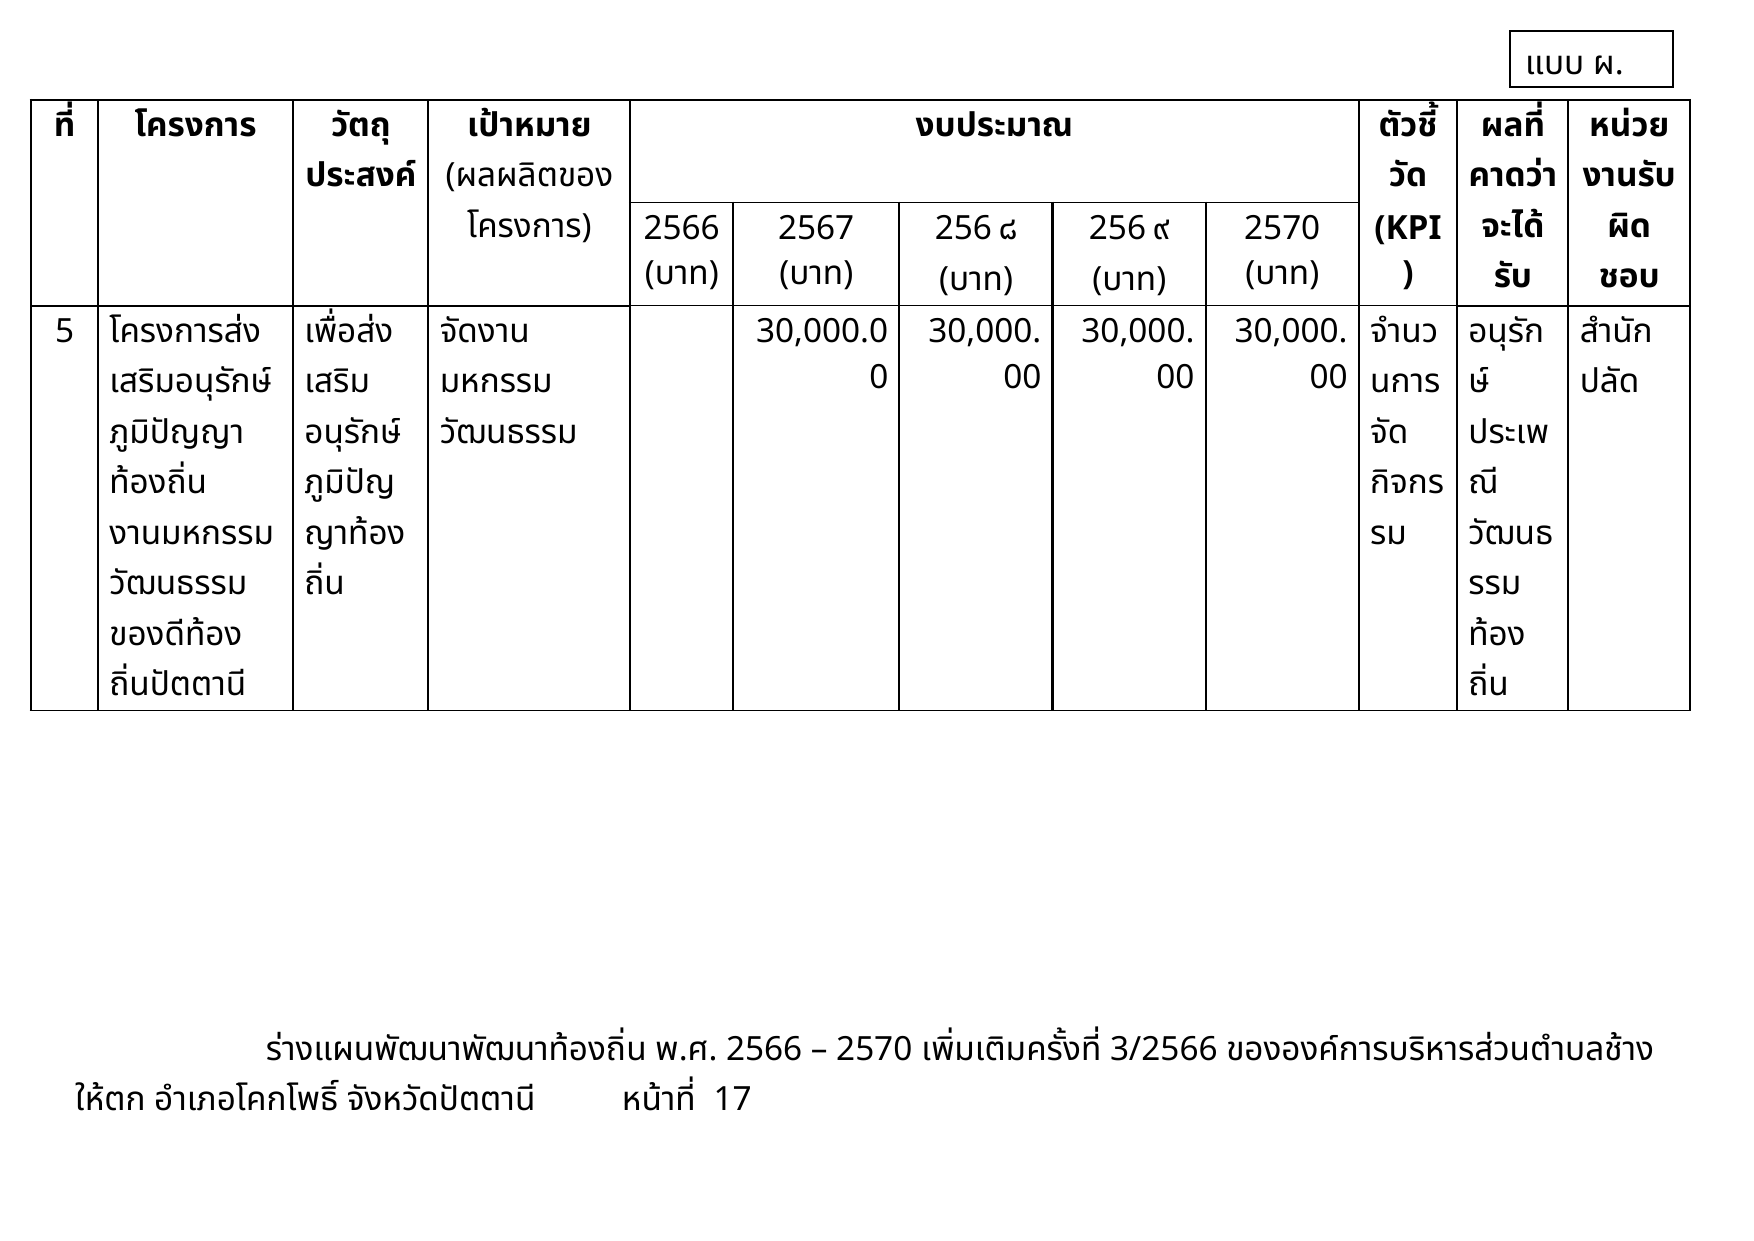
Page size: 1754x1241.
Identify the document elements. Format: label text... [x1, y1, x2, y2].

table_cell 30,000.00 [734, 306, 898, 710]
table_cell 2566 (บาท) [631, 203, 732, 305]
table_cell 256๘ (บาท) [900, 203, 1051, 305]
table_cell จัดงานมหกรรมวัฒนธรรม [429, 307, 629, 710]
table_cell อนุรักษ์ประเพณีวัฒนธรรมท้องถิ่น [1458, 307, 1567, 710]
table_cell โครงการส่งเสริมอนุรักษ์ภูมิปัญญาท้องถิ่น งานมหกรรมวัฒนธรรมของดีท้องถิ่นปัตตานี [99, 307, 292, 710]
table_cell (KPI) [1360, 202, 1456, 305]
table_header หน่วยงานรับผิดชอบหลัก [1569, 101, 1689, 305]
table_cell สำนักปลัด [1569, 307, 1689, 710]
table_header ตัวชี้วัด [1360, 101, 1456, 202]
table_cell [631, 306, 732, 710]
table_header วัตถุ ประสงค์ [294, 101, 427, 305]
table_cell จำนวนการจัด กิจกรรม [1360, 306, 1456, 710]
table_header ผลที่คาดว่า จะได้รับ [1458, 101, 1567, 305]
table_header งบประมาณ [631, 101, 1358, 202]
table_header เป้าหมาย (ผลผลิตของโครงการ) [429, 101, 629, 305]
table_cell 30,000.00 [1054, 306, 1205, 710]
table_cell 256๙ (บาท) [1054, 203, 1205, 305]
table_cell 2567 (บาท) [734, 203, 898, 305]
table_cell 30,000.00 [900, 306, 1051, 710]
table_cell 30,000.00 [1207, 306, 1358, 710]
table_header โครงการ [99, 101, 292, 305]
table_header ที่ [32, 101, 97, 305]
table_cell 2570 (บาท) [1207, 203, 1358, 305]
table_cell 5 [32, 307, 97, 710]
table_cell เพื่อส่งเสริมอนุรักษ์ภูมิปัญญาท้องถิ่น [294, 307, 427, 710]
